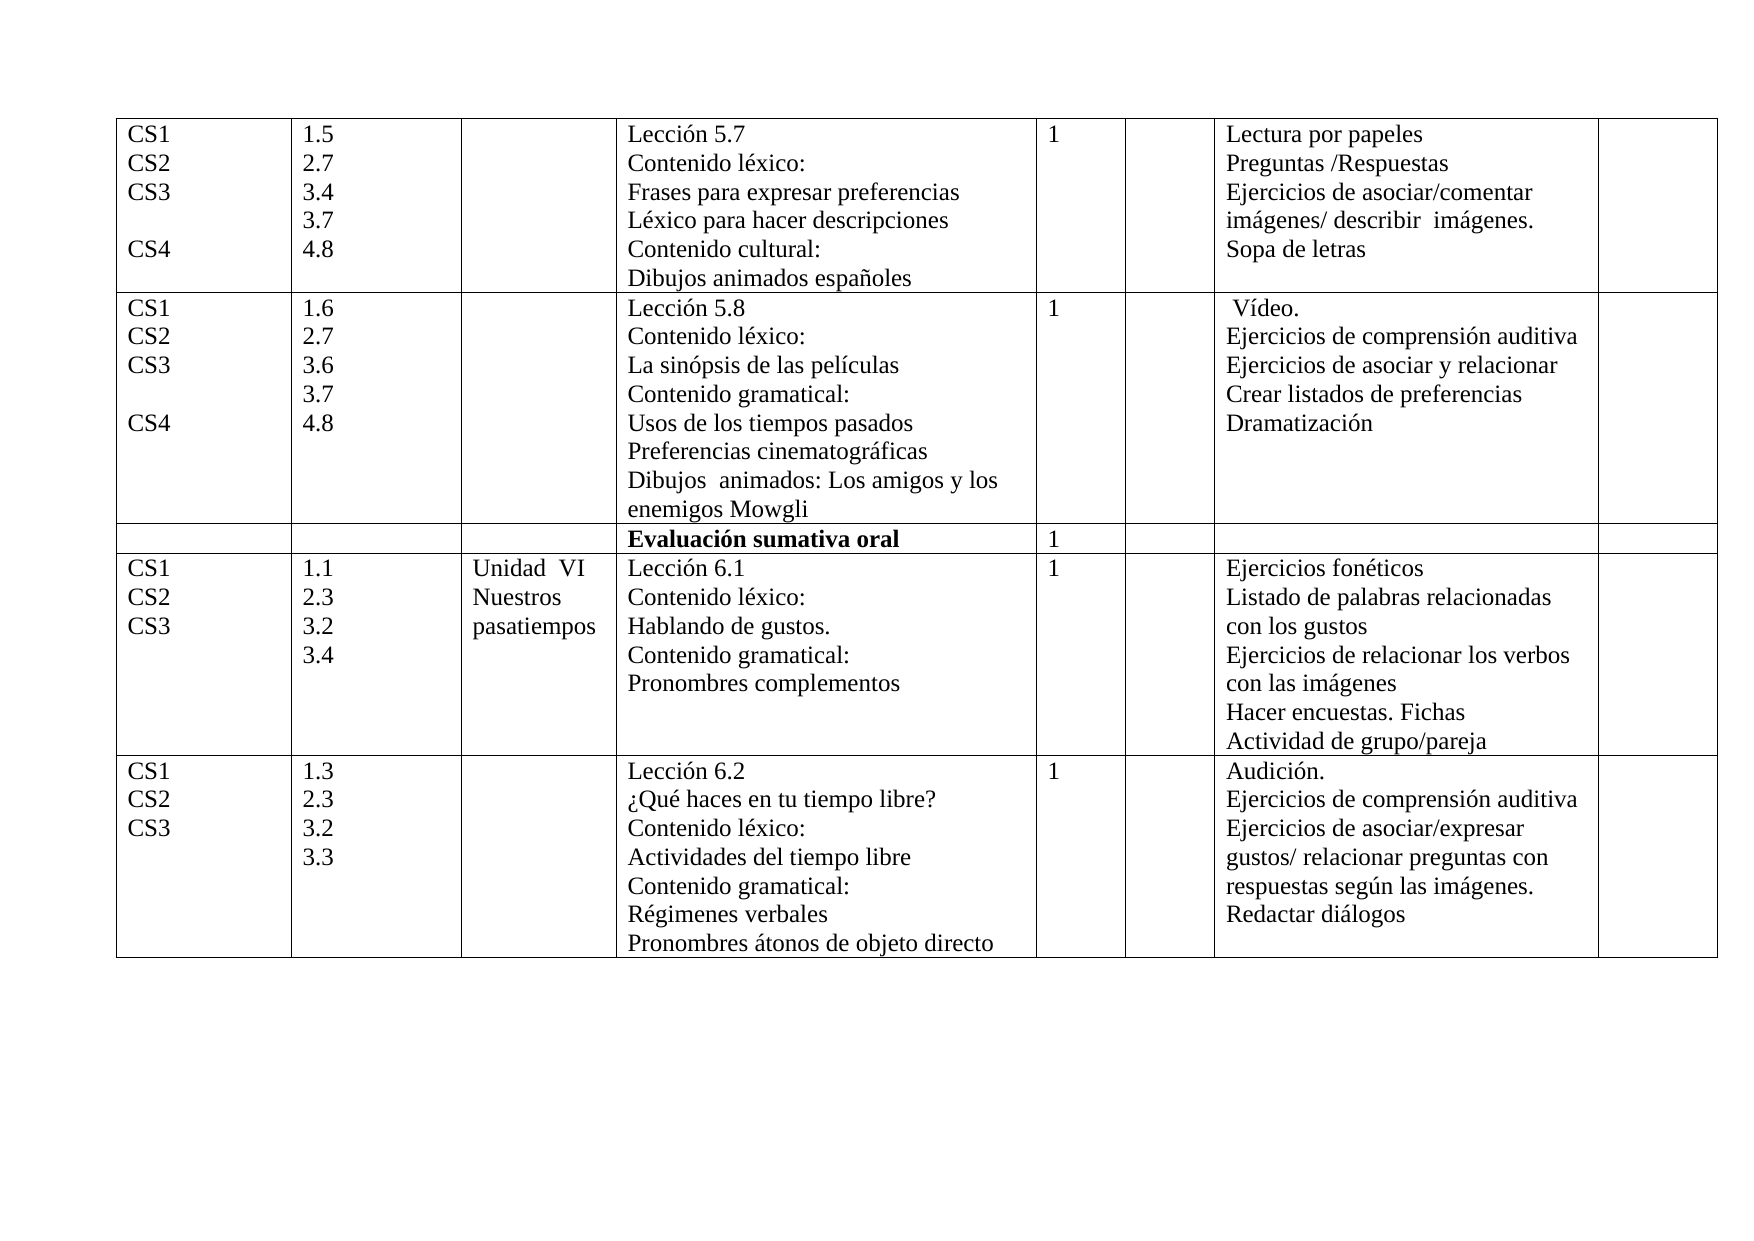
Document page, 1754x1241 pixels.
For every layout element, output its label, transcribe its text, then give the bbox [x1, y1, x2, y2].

table_cell Unidad VI Nuestros pasatiempos [462, 554, 616, 755]
table_cell CS1 CS2 CS3 CS4 [117, 119, 291, 292]
table_cell [1599, 756, 1717, 957]
table_cell Audición. Ejercicios de comprensión auditiva Ejercicios de asociar/expresar gustos/ relacionar preguntas con respuestas según las imágenes. Redactar diálogos [1215, 756, 1598, 957]
table_cell Lectura por papeles Preguntas /Respuestas Ejercicios de asociar/comentar imágenes/ describir imágenes. Sopa de letras [1215, 119, 1598, 292]
table_cell 1 [1037, 554, 1125, 755]
table_cell [1599, 119, 1717, 292]
table_cell 1 [1037, 119, 1125, 292]
table_cell [462, 119, 616, 292]
table_cell 1 [1037, 524, 1125, 552]
table_cell [1126, 119, 1214, 292]
table_cell Lección 5.8 Contenido léxico: La sinópsis de las películas Contenido gramatical: Usos de los tiempos pasados Preferencias cinematográficas Dibujos animados: Los amigos y los enemigos Mowgli [617, 293, 1036, 523]
table_cell [1599, 293, 1717, 523]
table_cell [1215, 524, 1598, 552]
table_cell [1599, 554, 1717, 755]
table_cell 1.5 2.7 3.4 3.7 4.8 [292, 119, 461, 292]
table_cell [462, 756, 616, 957]
table_cell [117, 524, 291, 552]
table_cell 1.6 2.7 3.6 3.7 4.8 [292, 293, 461, 523]
table_cell [1126, 756, 1214, 957]
table_cell Lección 6.2 ¿Qué haces en tu tiempo libre? Contenido léxico: Actividades del tiempo libre Contenido gramatical: Régimenes verbales Pronombres átonos de objeto directo [617, 756, 1036, 957]
table_cell Lección 5.7 Contenido léxico: Frases para expresar preferencias Léxico para hacer descripciones Contenido cultural: Dibujos animados españoles [617, 119, 1036, 292]
table_cell 1.1 2.3 3.2 3.4 [292, 554, 461, 755]
table_cell 1.3 2.3 3.2 3.3 [292, 756, 461, 957]
table_cell Evaluación sumativa oral [617, 524, 1036, 552]
table_cell [1599, 524, 1717, 552]
table_cell [462, 293, 616, 523]
table_cell [1126, 554, 1214, 755]
table_cell CS1 CS2 CS3 [117, 756, 291, 957]
table_cell [1126, 524, 1214, 552]
table_cell 1 [1037, 756, 1125, 957]
table_cell [1126, 293, 1214, 523]
table_cell CS1 CS2 CS3 CS4 [117, 293, 291, 523]
table_cell CS1 CS2 CS3 [117, 554, 291, 755]
table_cell Vídeo. Ejercicios de comprensión auditiva Ejercicios de asociar y relacionar Crear listados de preferencias Dramatización [1215, 293, 1598, 523]
table_cell [462, 524, 616, 552]
table_cell 1 [1037, 293, 1125, 523]
table_cell Ejercicios fonéticos Listado de palabras relacionadas con los gustos Ejercicios de relacionar los verbos con las imágenes Hacer encuestas. Fichas Actividad de grupo/pareja [1215, 554, 1598, 755]
table_cell Lección 6.1 Contenido léxico: Hablando de gustos. Contenido gramatical: Pronombres complementos [617, 554, 1036, 755]
table_cell [292, 524, 461, 552]
